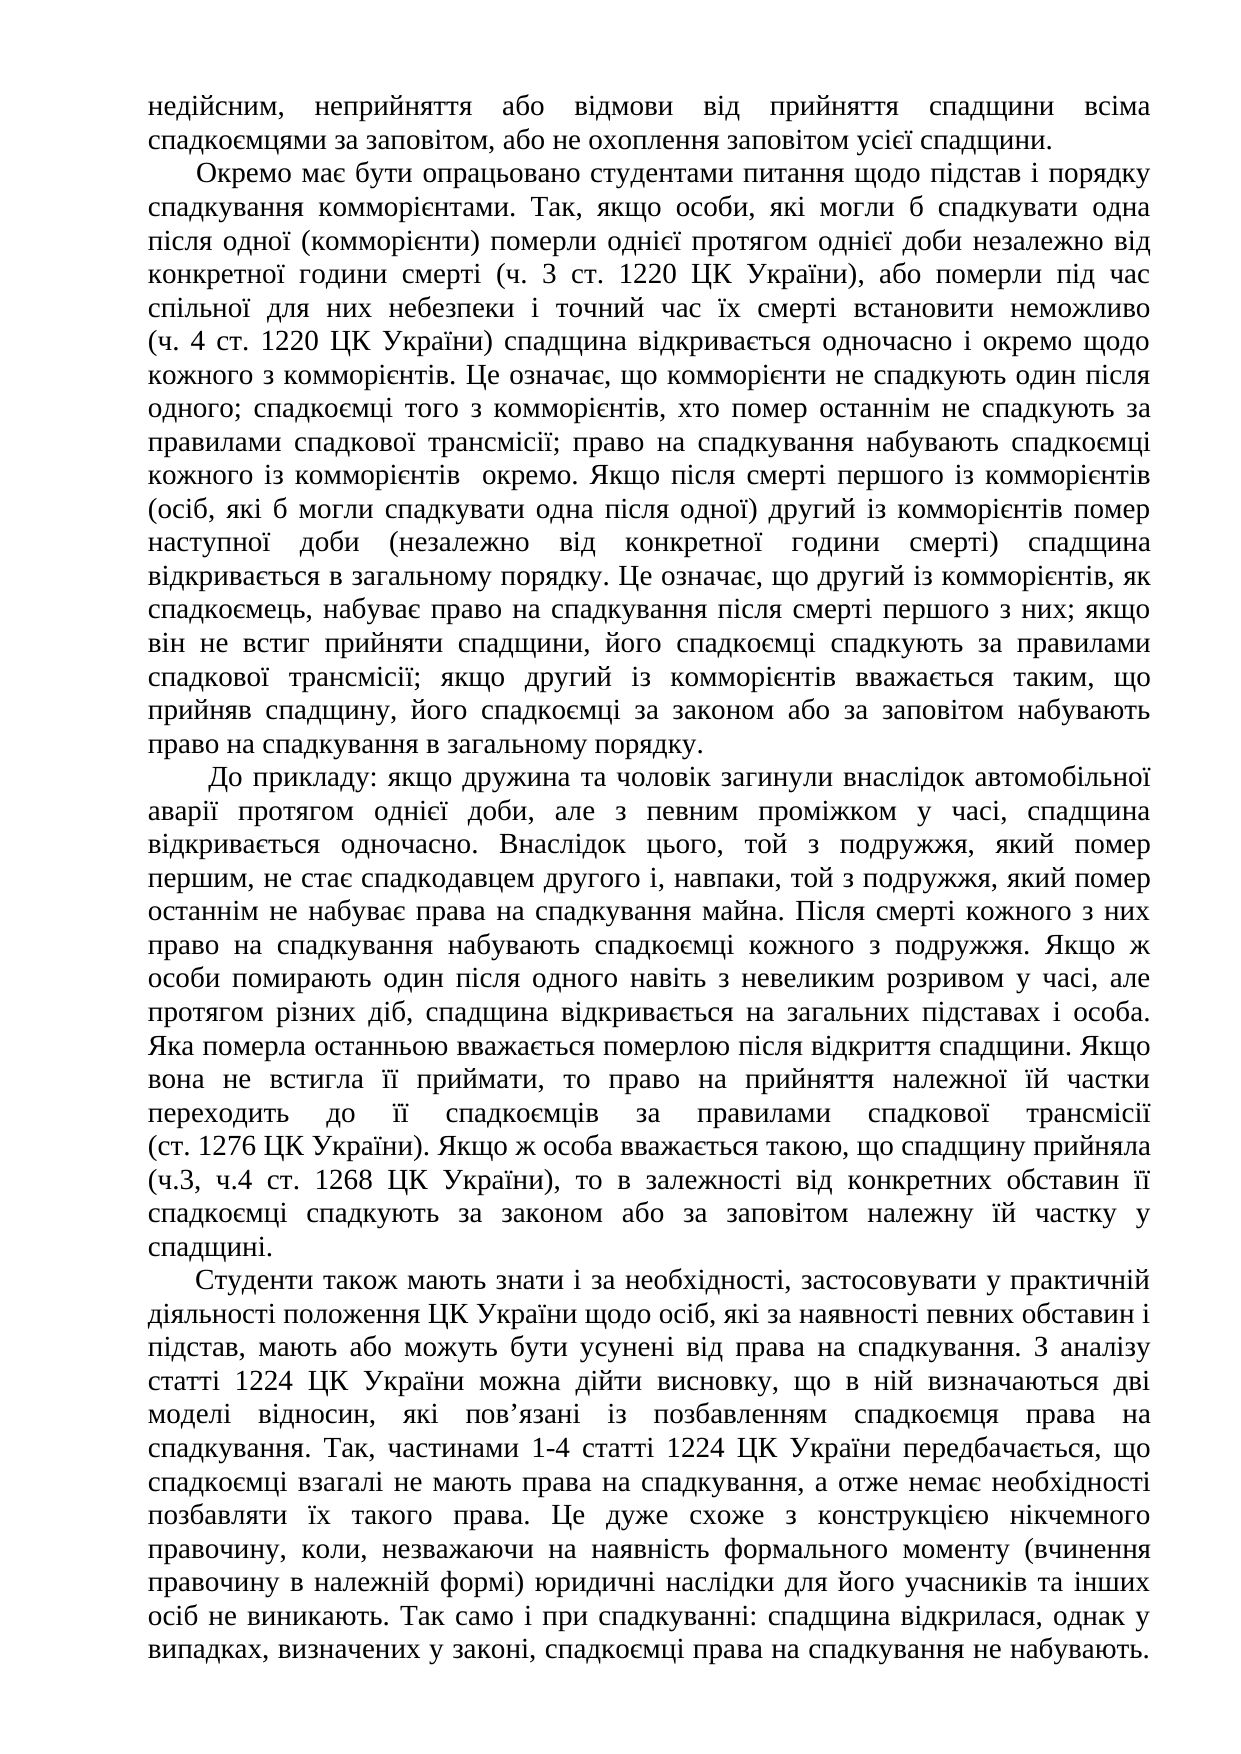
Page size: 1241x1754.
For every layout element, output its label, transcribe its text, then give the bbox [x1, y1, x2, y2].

text До прикладу: якщо дружина та чоловік загинули внаслідок автомобільної аварії протягом однієї доби, але з певним проміжком у часі, спадщина відкривається одночасно. Внаслідок цього, той з подружжя, який помер першим, не стає спадкодавцем другого і, навпаки, той з подружжя, який помер останнім не набуває права на спадкування майна. Після смерті кожного з них право на спадкування набувають спадкоємці кожного з подружжя. Якщо ж особи помирають один після одного навіть з невеликим розривом у часі, але протягом різних діб, спадщина відкривається на загальних підставах і особа. Яка померла останньою вважається померлою після відкриття спадщини. Якщо вона не встигла її приймати, то право на прийняття належної їй частки переходить до її спадкоємців за правилами спадкової трансмісії (ст. 1276 ЦК України). Якщо ж особа вважається такою, що спадщину прийняла (ч.3, ч.4 ст. 1268 ЦК України), то в залежності від конкретних обставин її спадкоємці спадкують за законом або за заповітом належну їй частку у спадщині. [148, 759, 1152, 1262]
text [148, 88, 1152, 156]
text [148, 1262, 1152, 1665]
text Окремо має бути опрацьовано студентами питання щодо підстав і порядку спадкування комморієнтами. Так, якщо особи, які могли б спадкувати одна після одної (комморієнти) померли однієї протягом однієї доби незалежно від конкретної години смерті (ч. 3 ст. 1220 ЦК України), або померли під час спільної для них небезпеки і точний час їх смерті встановити неможливо (ч. 4 ст. 1220 ЦК України) спадщина відкривається одночасно і окремо щодо кожного з комморієнтів. Це означає, що комморієнти не спадкують один після одного; спадкоємці того з комморієнтів, хто помер останнім не спадкують за правилами спадкової трансмісії; право на спадкування набувають спадкоємці кожного із комморієнтів окремо. Якщо після смерті першого із комморієнтів (осіб, які б могли спадкувати одна після одної) другий із комморієнтів помер наступної доби (незалежно від конкретної години смерті) спадщина відкривається в загальному порядку. Це означає, що другий із комморієнтів, як спадкоємець, набуває право на спадкування після смерті першого з них; якщо він не встиг прийняти спадщини, його спадкоємці спадкують за правилами спадкової трансмісії; якщо другий із комморієнтів вважається таким, що прийняв спадщину, його спадкоємці за законом або за заповітом набувають право на спадкування в загальному порядку. [148, 156, 1152, 759]
